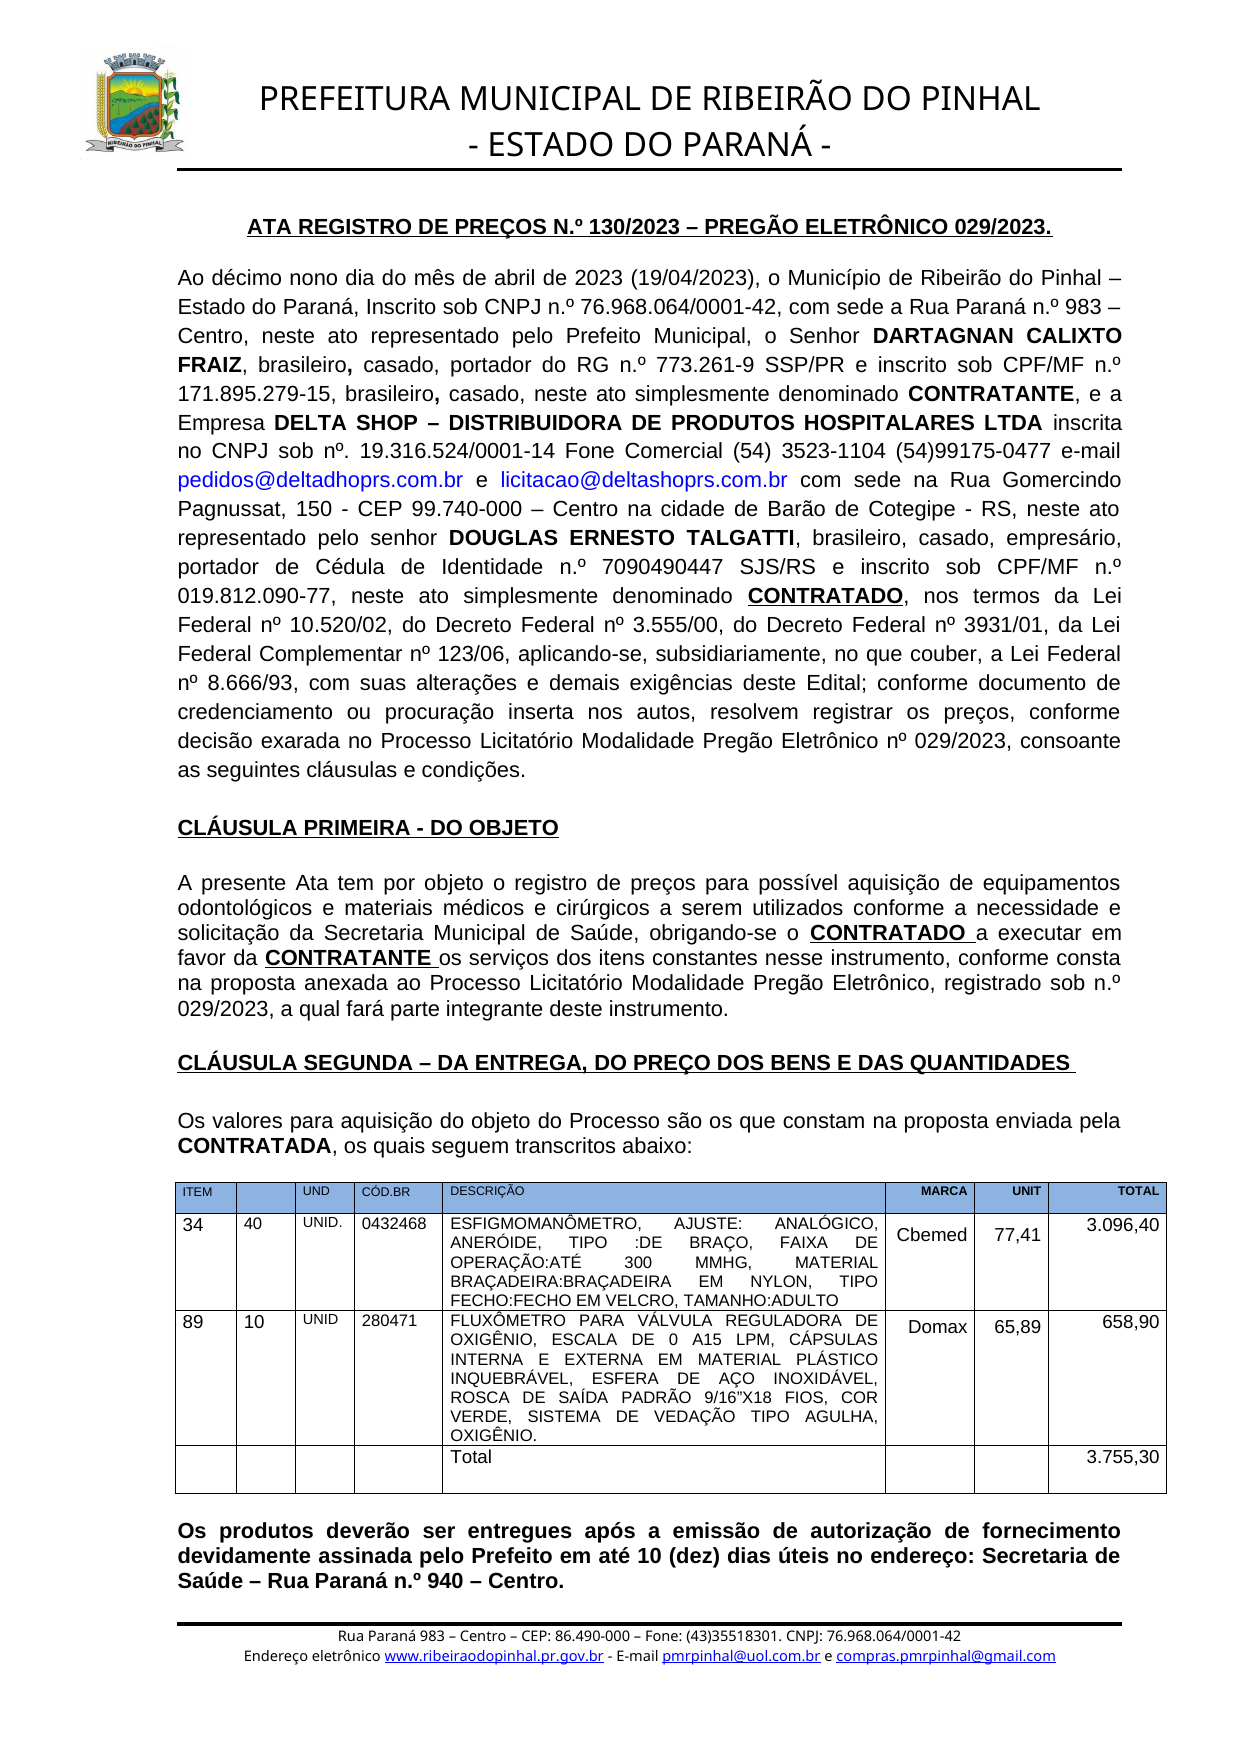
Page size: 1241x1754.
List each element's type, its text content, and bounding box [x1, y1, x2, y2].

table_cell 40 [237, 1214, 295, 1310]
table_cell 34 [176, 1214, 236, 1310]
table_header UND [296, 1183, 354, 1213]
table_cell 0432468 [355, 1214, 442, 1310]
picture [79, 45, 192, 160]
text A presente Ata tem por objeto o registro de preços para possível aquisição de equipamentos odontológicos e materiais médicos e cirúrgicos a serem utilizados conforme a necessidade e solicitação da Secretaria Municipal de Saúde, obrigando-se o CONTRATADO a executar em favor da CONTRATANTE os serviços dos itens constantes nesse instrumento, conforme consta na proposta anexada ao Processo Licitatório Modalidade Pregão Eletrônico, registrado sob n.º 029/2023, a qual fará parte integrante deste instrumento. [177, 869, 1122, 1021]
table_cell FLUXÔMETRO PARA VÁLVULA REGULADORA DE OXIGÊNIO, ESCALA DE 0 A15 LPM, CÁPSULAS INTERNA E EXTERNA EM MATERIAL PLÁSTICO INQUEBRÁVEL, ESFERA DE AÇO INOXIDÁVEL, ROSCA DE SAÍDA PADRÃO 9/16”X18 FIOS, COR VERDE, SISTEMA DE VEDAÇÃO TIPO AGULHA, OXIGÊNIO. [443, 1311, 885, 1445]
table_cell 77,41 [975, 1214, 1048, 1310]
table_cell [355, 1446, 442, 1492]
text CLÁUSULA SEGUNDA – DA ENTREGA, DO PREÇO DOS BENS E DAS QUANTIDADES [177, 1050, 1122, 1075]
table_cell [296, 1446, 354, 1492]
table_header UNIT [975, 1183, 1048, 1213]
table_cell [886, 1446, 974, 1492]
table_cell Cbemed [886, 1214, 974, 1310]
table_cell ESFIGMOMANÔMETRO, AJUSTE: ANALÓGICO, ANERÓIDE, TIPO :DE BRAÇO, FAIXA DE OPERAÇÃO:ATÉ 300 MMHG, MATERIAL BRAÇADEIRA:BRAÇADEIRA EM NYLON, TIPO FECHO:FECHO EM VELCRO, TAMANHO:ADULTO [443, 1214, 885, 1310]
table_cell 280471 [355, 1311, 442, 1445]
table_cell [237, 1446, 295, 1492]
text Os valores para aquisição do objeto do Processo são os que constam na proposta enviada pela CONTRATADA, os quais seguem transcritos abaixo: [177, 1108, 1122, 1158]
text Os produtos deverão ser entregues após a emissão de autorização de fornecimento devidamente assinada pelo Prefeito em até 10 (dez) dias úteis no endereço: Secretaria de Saúde – Rua Paraná n.º 940 – Centro. [177, 1517, 1122, 1593]
table_cell 89 [176, 1311, 236, 1445]
table_cell [975, 1446, 1048, 1492]
table_cell UNID. [296, 1214, 354, 1310]
table_header DESCRIÇÃO [443, 1183, 885, 1213]
text Ao décimo nono dia do mês de abril de 2023 (19/04/2023), o Município de Ribeirão do Pinhal – Estado do Paraná, Inscrito sob CNPJ n.º 76.968.064/0001-42, com sede a Rua Paraná n.º 983 – Centro, neste ato representado pelo Prefeito Municipal, o Senhor DARTAGNAN CALIXTO FRAIZ, brasileiro, casado, portador do RG n.º 773.261-9 SSP/PR e inscrito sob CPF/MF n.º 171.895.279-15, brasileiro, casado, neste ato simplesmente denominado CONTRATANTE, e a Empresa DELTA SHOP – DISTRIBUIDORA DE PRODUTOS HOSPITALARES LTDA inscrita no CNPJ sob nº. 19.316.524/0001-14 Fone Comercial (54) 3523-1104 (54)99175-0477 e-mail pedidos@deltadhoprs.com.br e licitacao@deltashoprs.com.br com sede na Rua Gomercindo Pagnussat, 150 - CEP 99.740-000 – Centro na cidade de Barão de Cotegipe - RS, neste ato representado pelo senhor DOUGLAS ERNESTO TALGATTI, brasileiro, casado, empresário, portador de Cédula de Identidade n.º 7090490447 SJS/RS e inscrito sob CPF/MF n.º 019.812.090-77, neste ato simplesmente denominado CONTRATADO, nos termos da Lei Federal nº 10.520/02, do Decreto Federal nº 3.555/00, do Decreto Federal nº 3931/01, da Lei Federal Complementar nº 123/06, aplicando-se, subsidiariamente, no que couber, a Lei Federal nº 8.666/93, com suas alterações e demais exigências deste Edital; conforme documento de credenciamento ou procuração inserta nos autos, resolvem registrar os preços, conforme decisão exarada no Processo Licitatório Modalidade Pregão Eletrônico nº 029/2023, consoante as seguintes cláusulas e condições. [177, 264, 1122, 782]
table_header TOTAL [1049, 1183, 1166, 1213]
table_cell 3.096,40 [1049, 1214, 1166, 1310]
table_cell [176, 1446, 236, 1492]
table_header MARCA [886, 1183, 974, 1213]
table_cell 65,89 [975, 1311, 1048, 1445]
text ATA REGISTRO DE PREÇOS N.º 130/2023 – PREGÃO ELETRÔNICO 029/2023. [177, 214, 1122, 239]
text CLÁUSULA PRIMEIRA - DO OBJETO [177, 815, 1122, 840]
table_header ITEM [176, 1183, 236, 1213]
table_header [237, 1183, 295, 1213]
table_header CÓD.BR [355, 1183, 442, 1213]
table_cell Total [443, 1446, 885, 1492]
table_cell Domax [886, 1311, 974, 1445]
table_cell 3.755,30 [1049, 1446, 1166, 1492]
table_cell 10 [237, 1311, 295, 1445]
table_cell 658,90 [1049, 1311, 1166, 1445]
table_cell UNID [296, 1311, 354, 1445]
